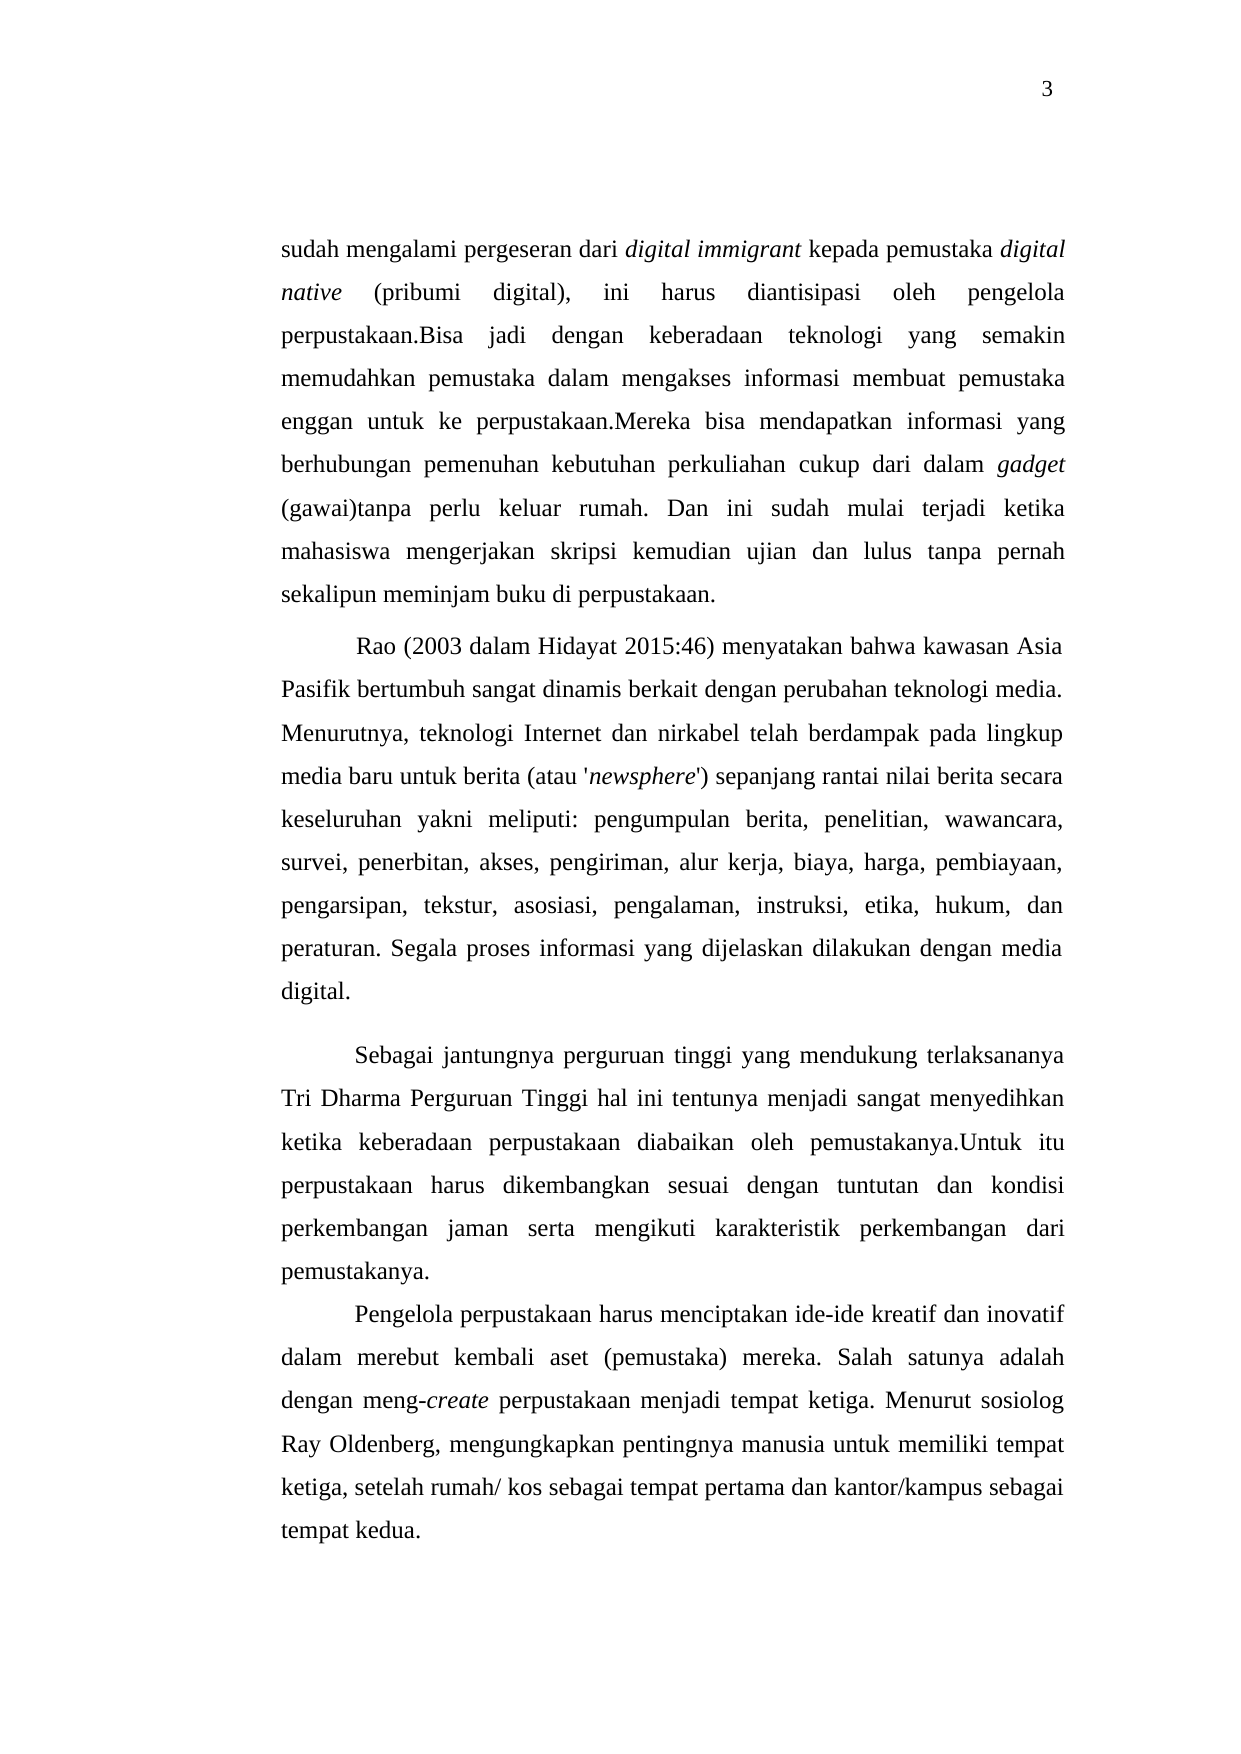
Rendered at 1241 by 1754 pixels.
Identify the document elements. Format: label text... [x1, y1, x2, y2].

text Sebagai jantungnya perguruan tinggi yang mendukung terlaksananya Tri Dharma Perguruan Tinggi hal ini tentunya menjadi sangat menyedihkan ketika keberadaan perpustakaan diabaikan oleh pemustakanya.Untuk itu perpustakaan harus dikembangkan sesuai dengan tuntutan dan kondisi perkembangan jaman serta mengikuti karakteristik perkembangan dari pemustakanya. [281, 1040, 1065, 1285]
text Rao (2003 dalam Hidayat 2015:46) menyatakan bahwa kawasan Asia Pasifik bertumbuh sangat dinamis berkait dengan perubahan teknologi media. Menurutnya, teknologi Internet dan nirkabel telah berdampak pada lingkup media baru untuk berita (atau 'newsphere') sepanjang rantai nilai berita secara keseluruhan yakni meliputi: pengumpulan berita, penelitian, wawancara, survei, penerbitan, akses, pengiriman, alur kerja, biaya, harga, pembiayaan, pengarsipan, tekstur, asosiasi, pengalaman, instruksi, etika, hukum, dan peraturan. Segala proses informasi yang dijelaskan dilakukan dengan media digital. [281, 631, 1063, 1005]
text Pengelola perpustakaan harus menciptakan ide-ide kreatif dan inovatif dalam merebut kembali aset (pemustaka) mereka. Salah satunya adalah dengan meng-create perpustakaan menjadi tempat ketiga. Menurut sosiolog Ray Oldenberg, mengungkapkan pentingnya manusia untuk memiliki tempat ketiga, setelah rumah/ kos sebagai tempat pertama dan kantor/kampus sebagai tempat kedua. [281, 1299, 1065, 1544]
text sudah mengalami pergeseran dari digital immigrant kepada pemustaka digital native (pribumi digital), ini harus diantisipasi oleh pengelola perpustakaan.Bisa jadi dengan keberadaan teknologi yang semakin memudahkan pemustaka dalam mengakses informasi membuat pemustaka enggan untuk ke perpustakaan.Mereka bisa mendapatkan informasi yang berhubungan pemenuhan kebutuhan perkuliahan cukup dari dalam gadget (gawai)tanpa perlu keluar rumah. Dan ini sudah mulai terjadi ketika mahasiswa mengerjakan skripsi kemudian ujian dan lulus tanpa pernah sekalipun meminjam buku di perpustakaan. [281, 234, 1065, 608]
